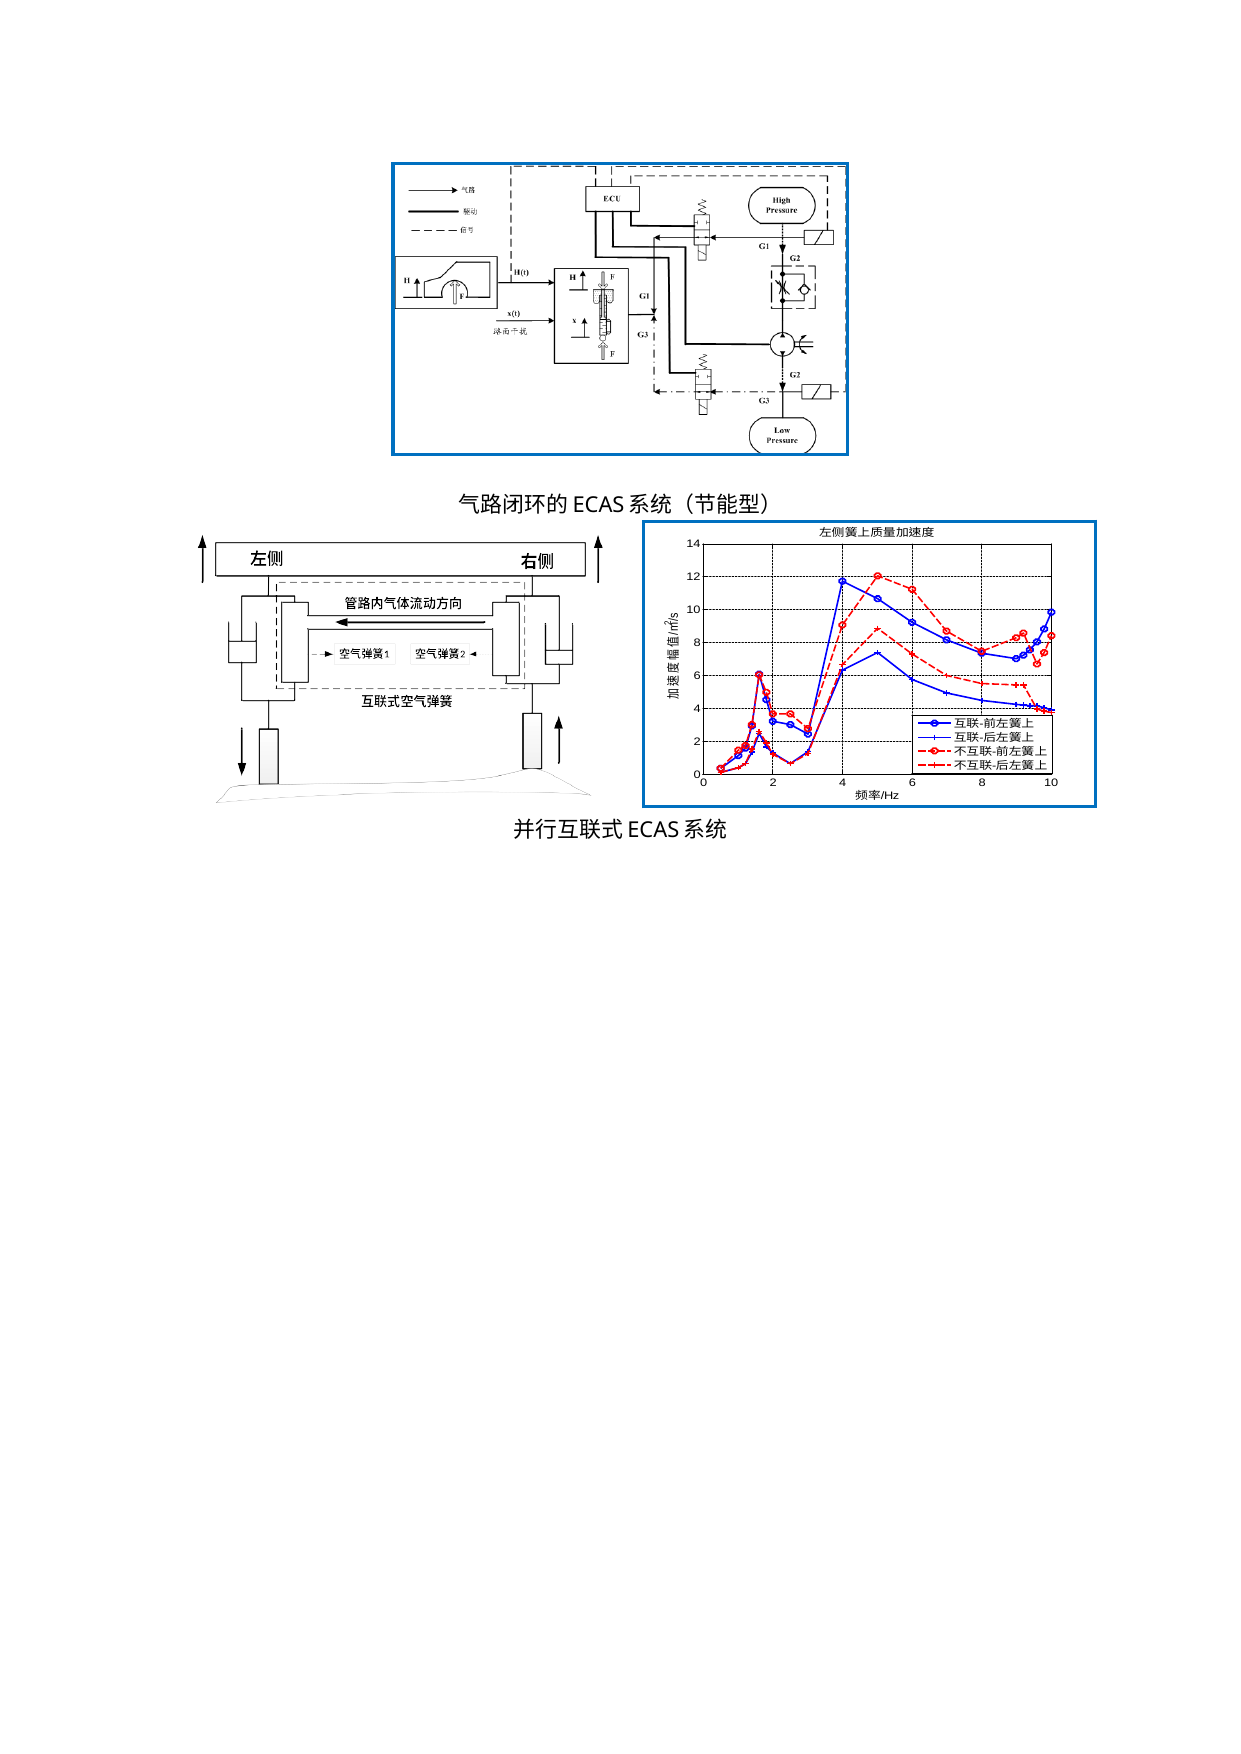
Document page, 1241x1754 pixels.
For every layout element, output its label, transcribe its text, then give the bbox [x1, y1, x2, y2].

text 气路闭环的ECAS系统（节能型） [187, 487, 1053, 519]
text 并行互联式ECAS系统 [187, 812, 1053, 844]
picture [395, 165, 846, 453]
